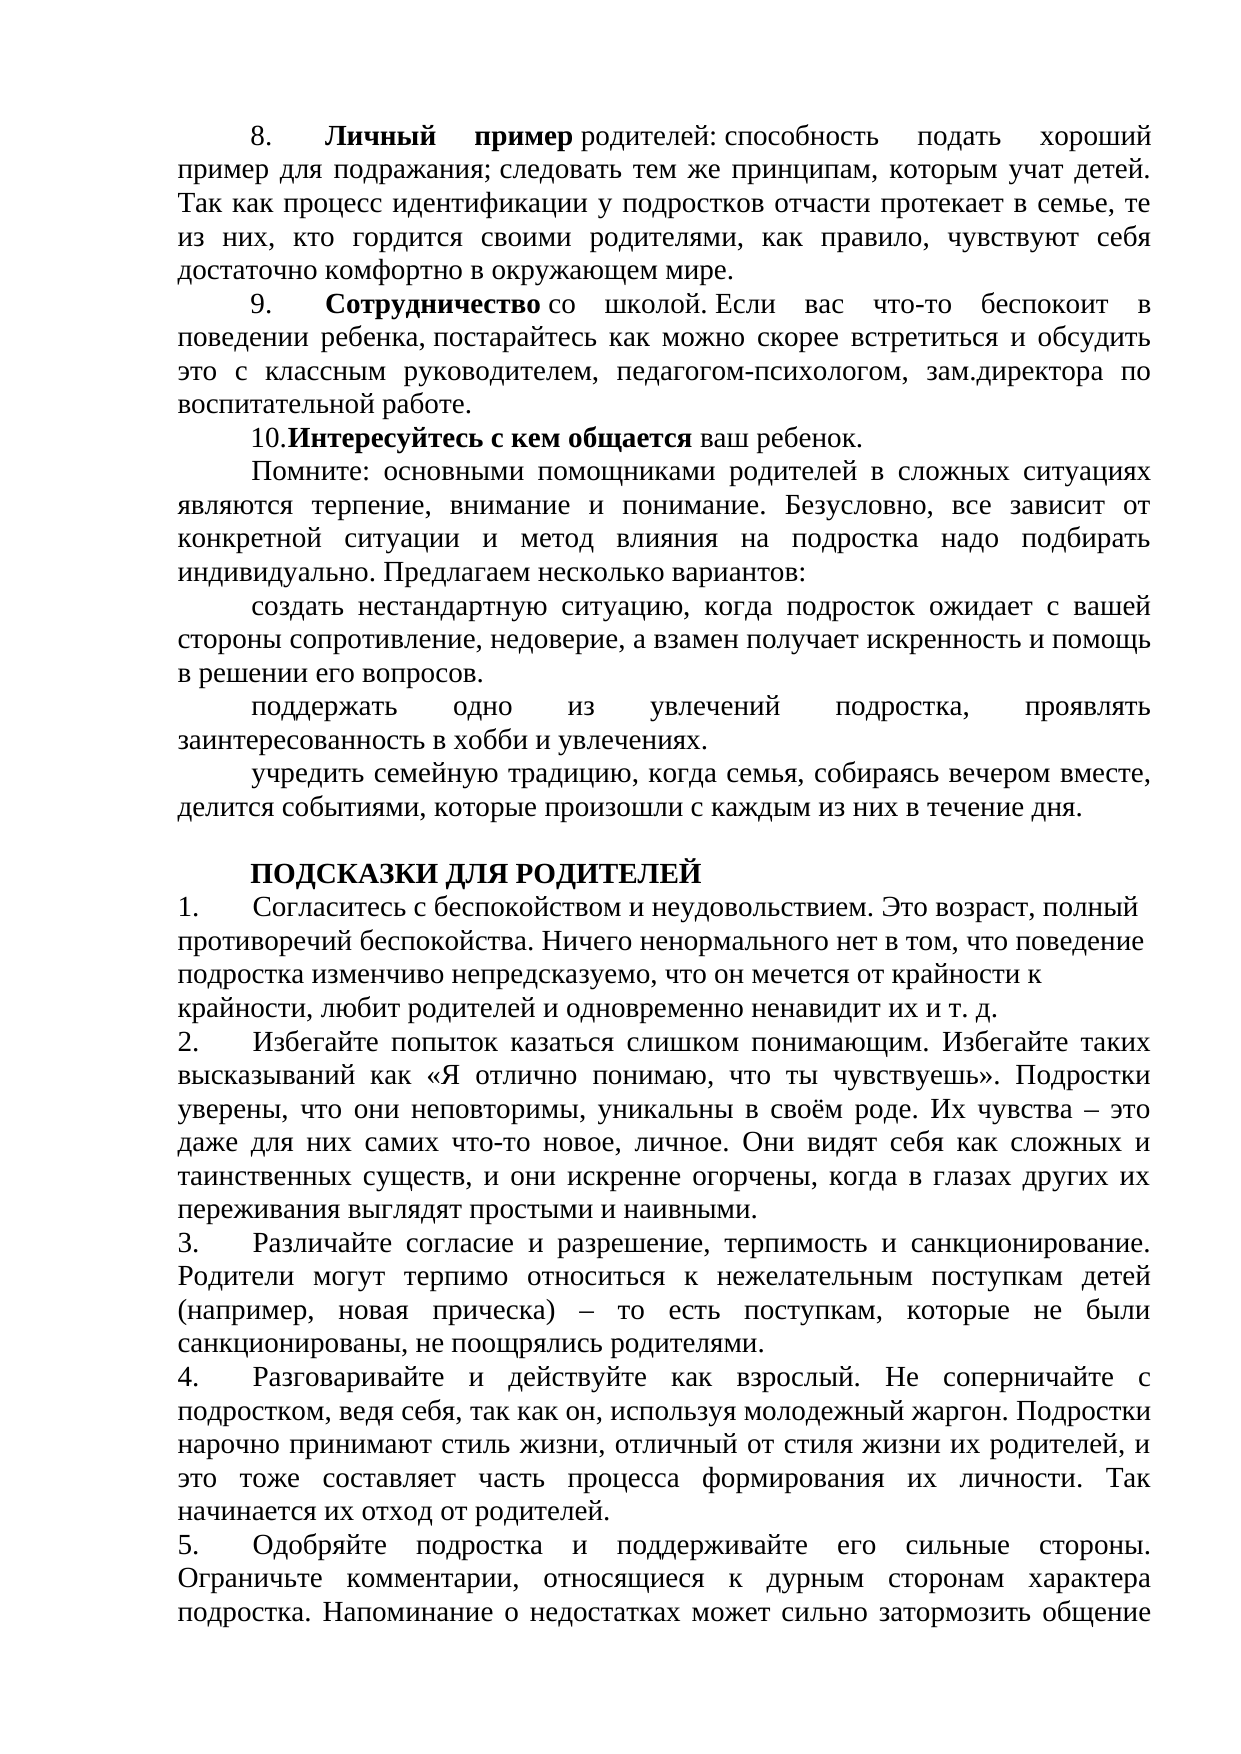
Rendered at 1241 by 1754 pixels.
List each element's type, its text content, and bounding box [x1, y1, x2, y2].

text создать нестандартную ситуацию, когда подросток ожидает с вашей стороны сопротивление, недоверие, а взамен получает искренность и помощь в решении его вопросов. [177, 588, 1152, 688]
list Различайте согласие и разрешение, терпимость и санкционирование. Родители могут терпимо относиться к нежелательным поступкам детей (например, новая прическа) – то есть поступкам, которые не были санкционированы, не поощрялись родителями. [177, 1225, 1152, 1359]
list Личный пример родителей: способность подать хороший пример для подражания; следовать тем же принципам, которым учат детей. Так как процесс идентификации у подростков отчасти протекает в семье, те из них, кто гордится своими родителями, как правило, чувствуют себя достаточно комфортно в окружающем мире. [177, 118, 1152, 286]
text учредить семейную традицию, когда семья, собираясь вечером вместе, делится событиями, которые произошли с каждым из них в течение дня. [177, 755, 1152, 822]
text поддержать одно из увлечений подростка, проявлять заинтересованность в хобби и увлечениях. [177, 688, 1152, 755]
list Интересуйтесь с кем общается ваш ребенок. [250, 420, 1152, 453]
text ПОДСКАЗКИ ДЛЯ РОДИТЕЛЕЙ [250, 856, 1152, 889]
list Сотрудничество со школой. Если вас что-то беспокоит в поведении ребенка, постарайтесь как можно скорее встретиться и обсудить это с классным руководителем, педагогом-психологом, зам.директора по воспитательной работе. [177, 286, 1152, 420]
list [177, 1527, 1152, 1627]
list Избегайте попыток казаться слишком понимающим. Избегайте таких высказываний как «Я отлично понимаю, что ты чувствуешь». Подростки уверены, что они неповторимы, уникальны в своём роде. Их чувства – это даже для них самих что-то новое, личное. Они видят себя как сложных и таинственных существ, и они искренне огорчены, когда в глазах других их переживания выглядят простыми и наивными. [177, 1024, 1152, 1225]
list Разговаривайте и действуйте как взрослый. Не соперничайте с подростком, ведя себя, так как он, используя молодежный жаргон. Подростки нарочно принимают стиль жизни, отличный от стиля жизни их родителей, и это тоже составляет часть процесса формирования их личности. Так начинается их отход от родителей. [177, 1359, 1152, 1527]
text Помните: основными помощниками родителей в сложных ситуациях являются терпение, внимание и понимание. Безусловно, все зависит от конкретной ситуации и метод влияния на подростка надо подбирать индивидуально. Предлагаем несколько вариантов: [177, 453, 1152, 588]
list Согласитесь с беспокойством и неудовольствием. Это возраст, полный противоречий беспокойства. Ничего ненормального нет в том, что поведение подростка изменчиво непредсказуемо, что он мечется от крайности к крайности, любит родителей и одновременно ненавидит их и т. д. [177, 889, 1152, 1024]
